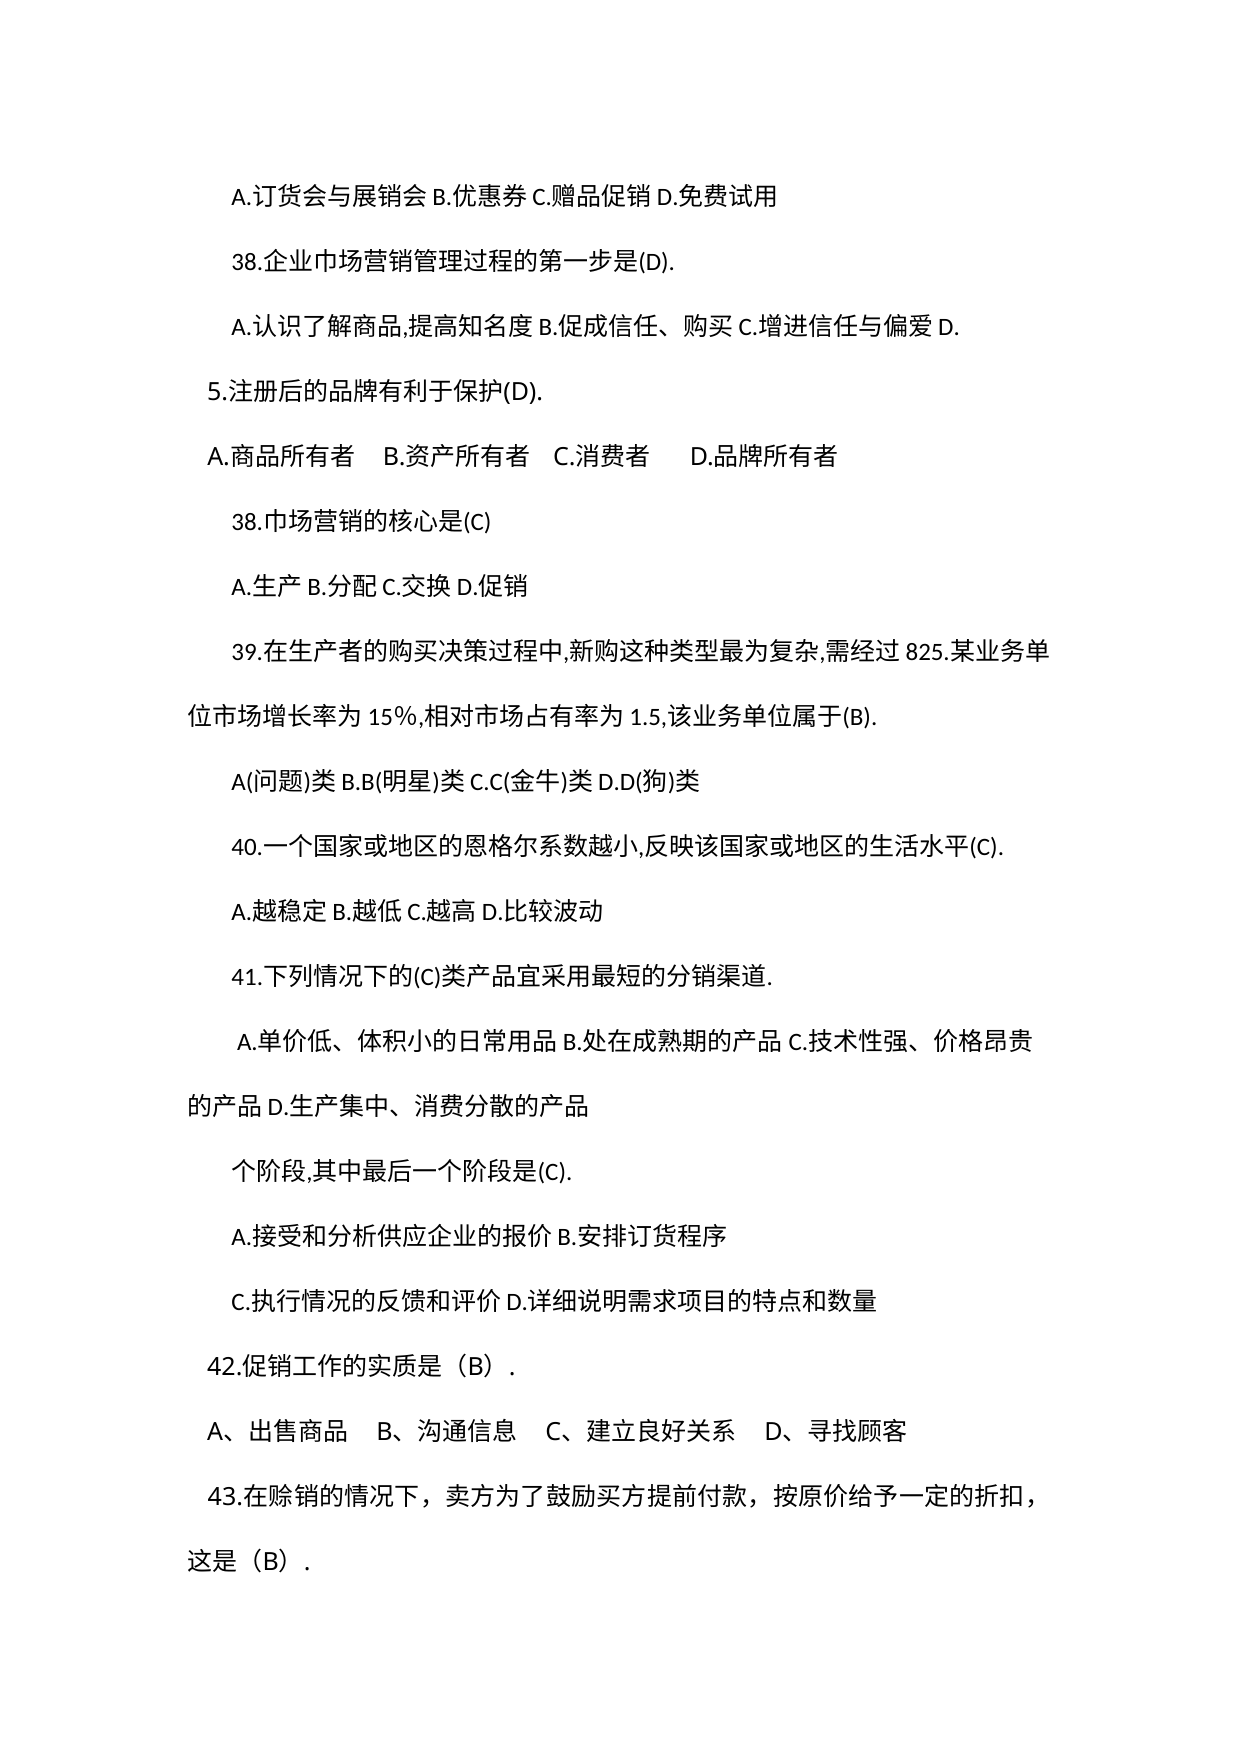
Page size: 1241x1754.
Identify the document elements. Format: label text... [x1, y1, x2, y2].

list 40.一个国家或地区的恩格尔系数越小,反映该国家或地区的生活水平(C). [231, 812, 1053, 877]
text A.接受和分析供应企业的报价B.安排订货程序 [187, 1202, 1053, 1267]
text 38.巾场营销的核心是(C) [187, 487, 1053, 552]
text 5.注册后的品牌有利于保护(D). [187, 357, 1053, 422]
text 个阶段,其中最后一个阶段是(C). [187, 1137, 1053, 1202]
text A.商品所有者 B.资产所有者 C.消费者 D.品牌所有者 [187, 422, 1053, 487]
text 42.促销工作的实质是（B）. [187, 1332, 1053, 1397]
text A.订货会与展销会B.优惠券C.赠品促销D.免费试用 [187, 162, 1053, 227]
text A.认识了解商品,提高知名度B.促成信任、购买C.增进信任与偏爱D. [187, 292, 1053, 357]
text C.执行情况的反馈和评价D.详细说明需求项目的特点和数量 [187, 1267, 1053, 1332]
text 41.下列情况下的(C)类产品宜采用最短的分销渠道. [187, 942, 1053, 1007]
text A、出售商品 B、沟通信息 C、建立良好关系 D、寻找顾客 [187, 1397, 1053, 1462]
text A.单价低、体积小的日常用品B.处在成熟期的产品 C.技术性强、价格昂贵的产品D.生产集中、消费分散的产品 [187, 1007, 1053, 1137]
text 39.在生产者的购买决策过程中,新购这种类型最为复杂,需经过825.某业务单位市场增长率为15％,相对市场占有率为1.5,该业务单位属于(B). [187, 617, 1053, 747]
text A.生产B.分配C.交换D.促销 [187, 552, 1053, 617]
list A.越稳定B.越低C.越高D.比较波动 [231, 877, 1053, 942]
text 43.在赊销的情况下，卖方为了鼓励买方提前付款，按原价给予一定的折扣，这是（B）. [187, 1462, 1053, 1592]
text 38.企业巾场营销管理过程的第一步是(D). [187, 227, 1053, 292]
text A(问题)类B.B(明星)类C.C(金牛)类D.D(狗)类 [187, 747, 1053, 812]
